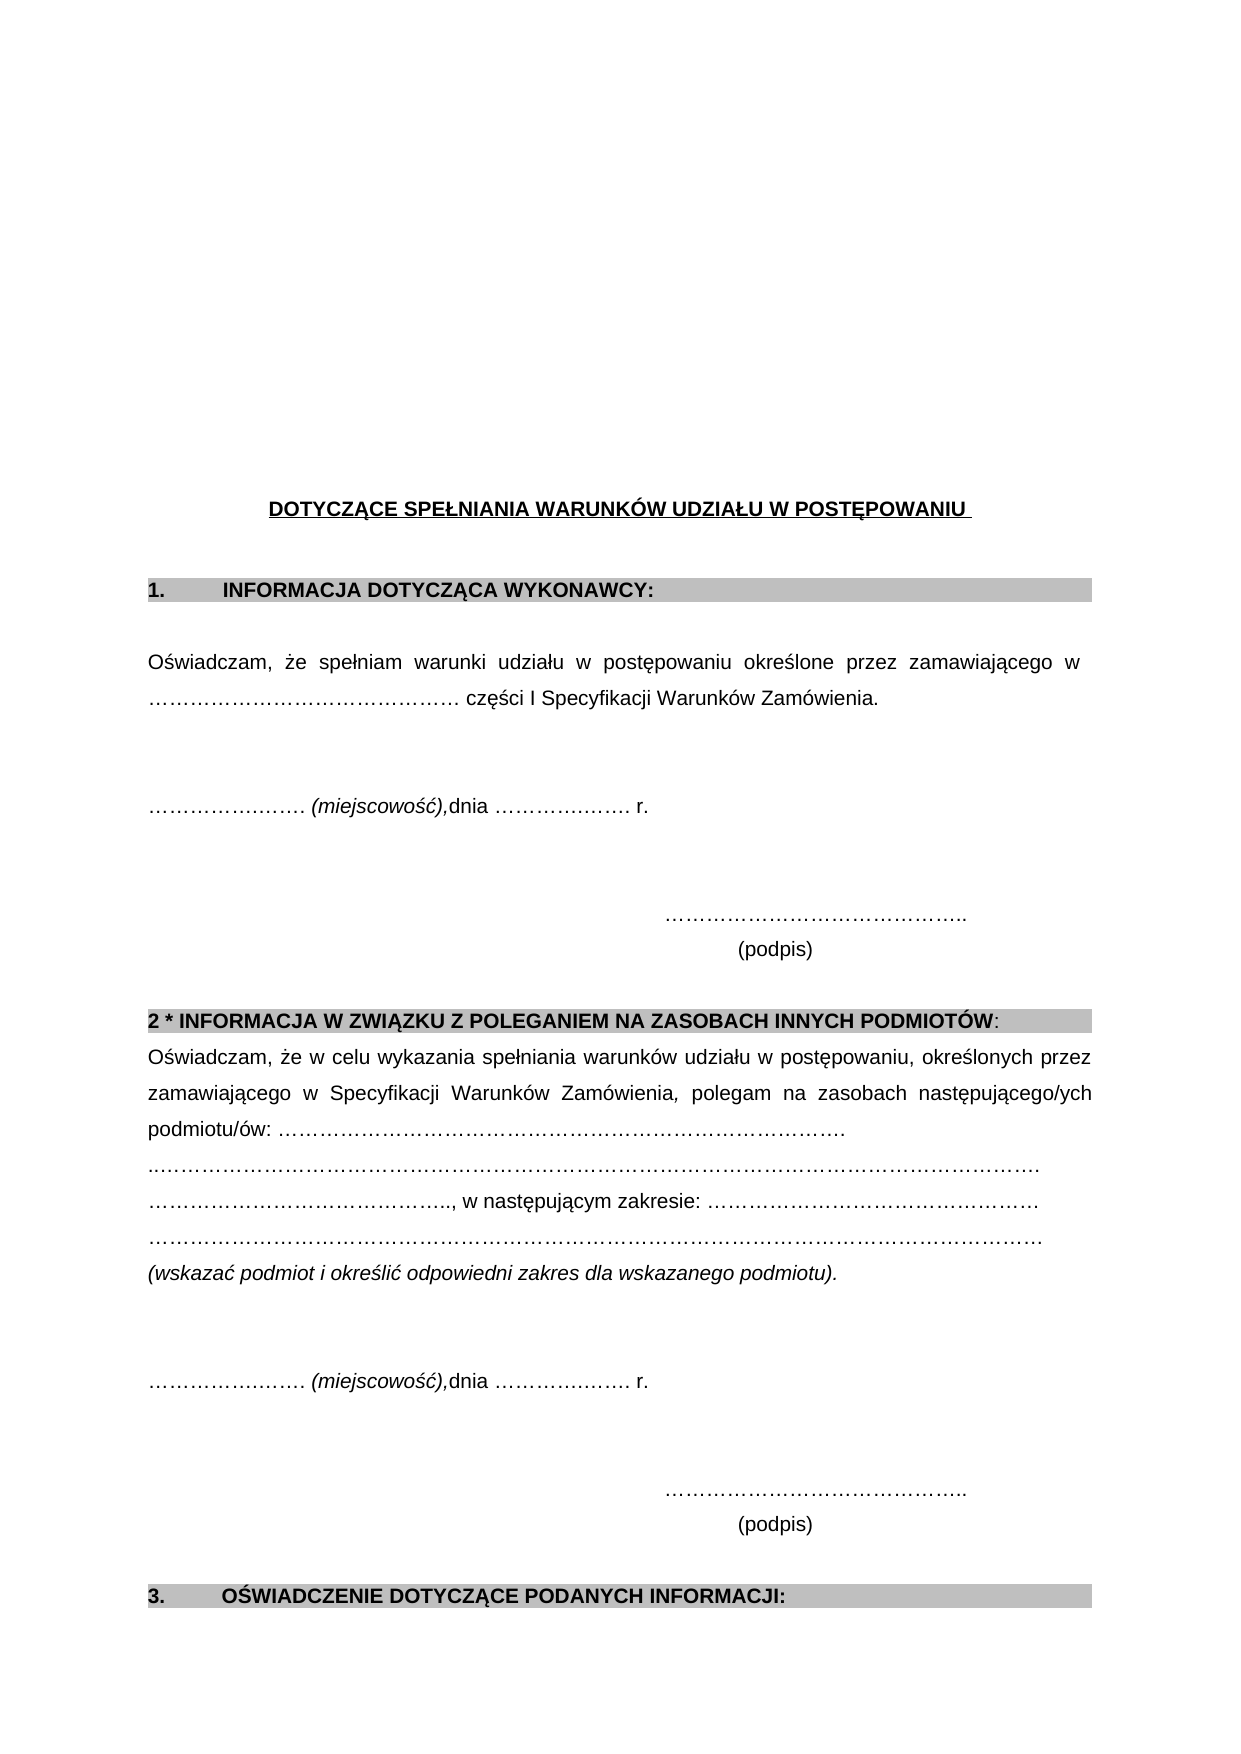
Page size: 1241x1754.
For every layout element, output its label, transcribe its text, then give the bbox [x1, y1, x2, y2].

text ………………………………………………………………………………………………………………… (wskazać podmiot i określić odpowiedni zakres dla wskazanego podmiotu). [148, 1225, 1092, 1285]
text …………….……. (miejscowość),dnia ………….……. r. [148, 1368, 1092, 1392]
text DOTYCZĄCE SPEŁNIANIA WARUNKÓW UDZIAŁU W POSTĘPOWANIU [148, 496, 1092, 563]
text ..……………………………………………………………………………………………………………….…………………………………….., w następującym zakresie: ………………………………………… [148, 1153, 1092, 1213]
text Oświadczam, że spełniam warunki udziału w postępowaniu określone przez zamawiającego w ……………………………………… części I Specyfikacji Warunków Zamówienia. [148, 650, 1092, 710]
list OŚWIADCZENIE DOTYCZĄCE PODANYCH INFORMACJI: [148, 1584, 1092, 1608]
list INFORMACJA DOTYCZĄCA WYKONAWCY: [148, 578, 1092, 602]
text …………………………………….. (podpis) [148, 1476, 1092, 1536]
text 2 * INFORMACJA W ZWIĄZKU Z POLEGANIEM NA ZASOBACH INNYCH PODMIOTÓW: [148, 1009, 1092, 1033]
text Oświadczam, że w celu wykazania spełniania warunków udziału w postępowaniu, określonych przez zamawiającego w Specyfikacji Warunków Zamówienia, polegam na zasobach następującego/ych podmiotu/ów: ………………………………………………………………………. [148, 1045, 1092, 1141]
text …………………………………….. (podpis) [148, 901, 1092, 961]
text …………….……. (miejscowość),dnia ………….……. r. [148, 793, 1092, 817]
